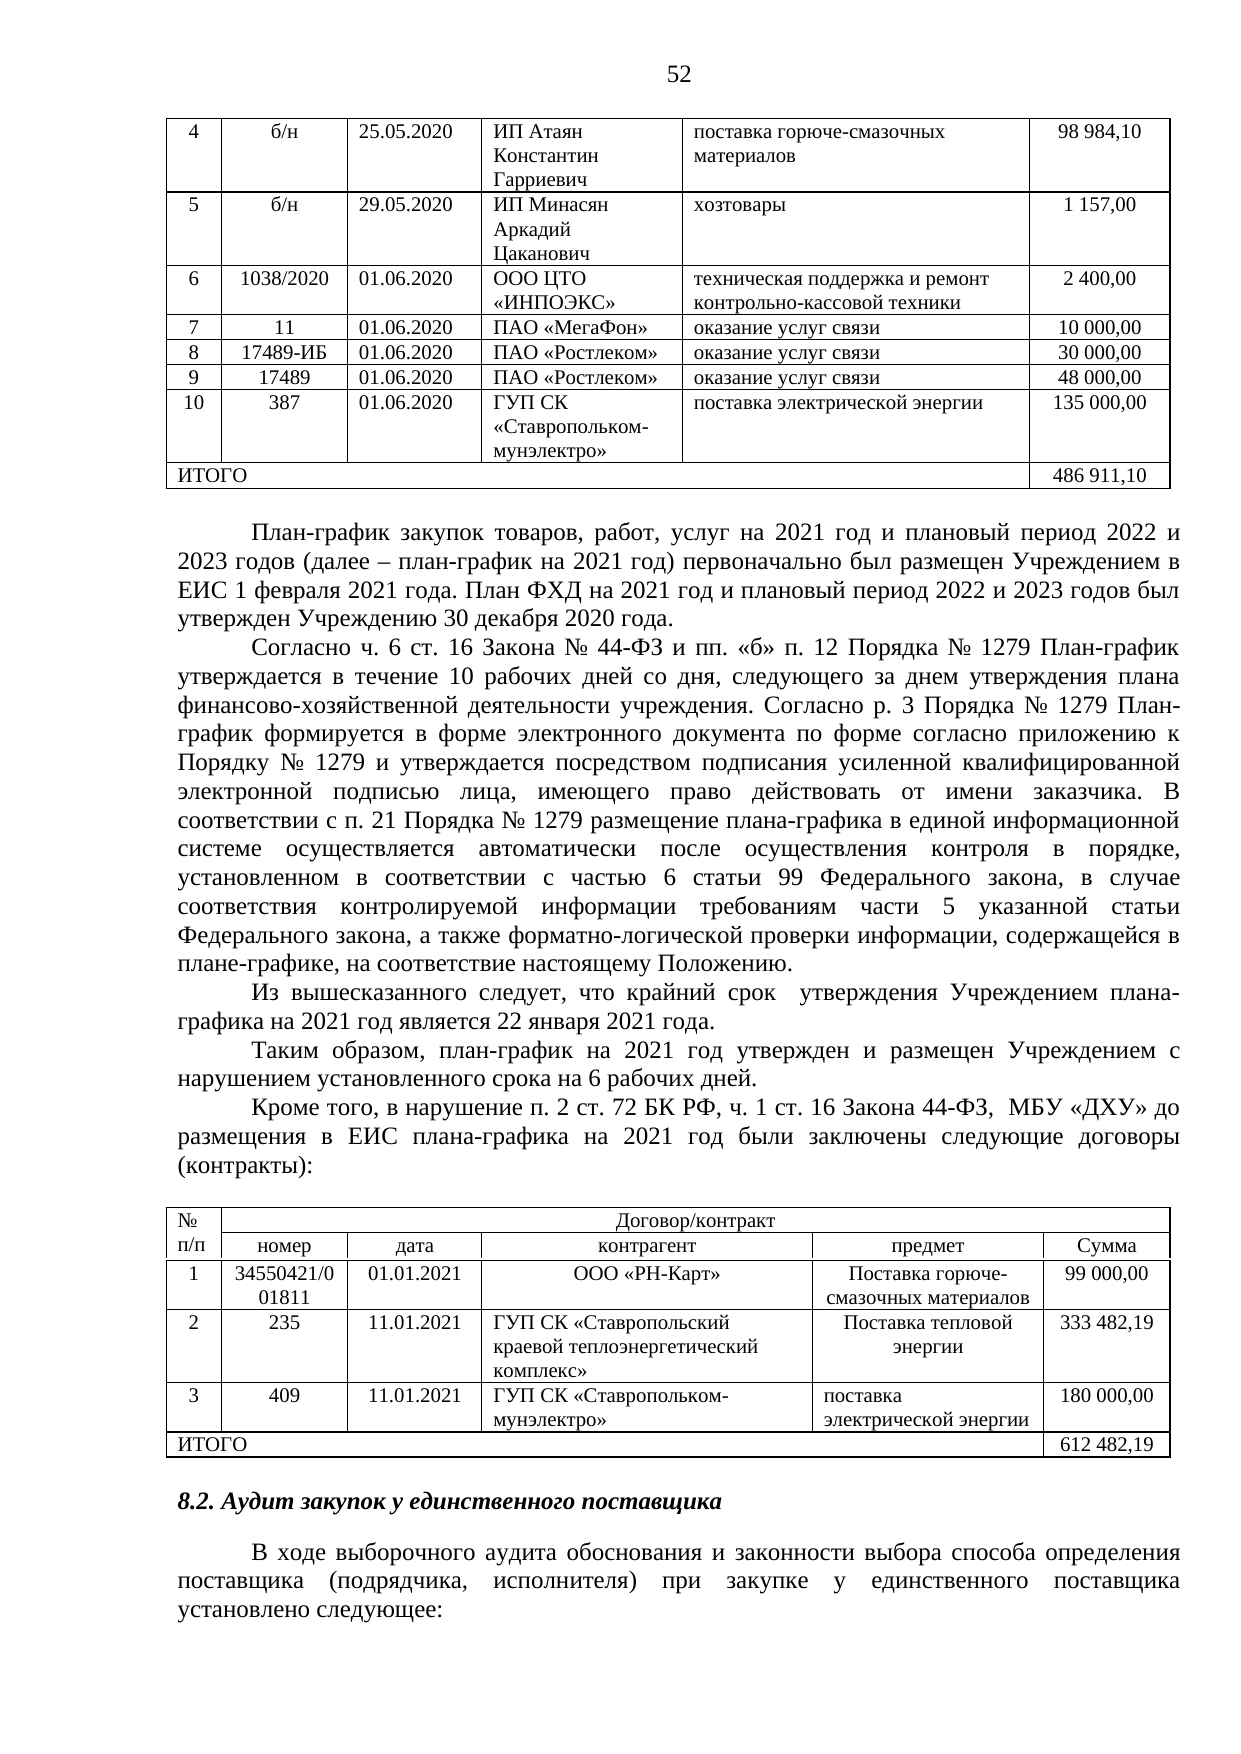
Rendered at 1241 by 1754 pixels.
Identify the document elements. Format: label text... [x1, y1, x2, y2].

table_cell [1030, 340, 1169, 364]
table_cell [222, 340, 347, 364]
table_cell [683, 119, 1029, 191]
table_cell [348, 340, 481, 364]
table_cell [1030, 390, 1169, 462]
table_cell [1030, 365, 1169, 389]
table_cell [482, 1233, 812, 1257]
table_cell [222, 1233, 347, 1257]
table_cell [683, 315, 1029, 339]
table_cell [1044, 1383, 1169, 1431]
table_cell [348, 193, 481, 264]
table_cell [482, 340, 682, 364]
text Из вышесказанного следует, что крайний срок утверждения Учреждением плана-графика на 2021 год является 22 января 2021 года. [177, 977, 1181, 1035]
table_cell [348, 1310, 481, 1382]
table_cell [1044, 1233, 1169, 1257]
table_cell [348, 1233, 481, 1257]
text План-график закупок товаров, работ, услуг на 2021 год и плановый период 2022 и 2023 годов (далее – план-график на 2021 год) первоначально был размещен Учреждением в ЕИС 1 февраля 2021 года. План ФХД на 2021 год и плановый период 2022 и 2023 годов был утвержден Учреждению 30 декабря 2020 года. [177, 517, 1181, 632]
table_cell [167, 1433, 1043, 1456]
text Таким образом, план-график на 2021 год утвержден и размещен Учреждением с нарушением установленного срока на 6 рабочих дней. [177, 1035, 1181, 1092]
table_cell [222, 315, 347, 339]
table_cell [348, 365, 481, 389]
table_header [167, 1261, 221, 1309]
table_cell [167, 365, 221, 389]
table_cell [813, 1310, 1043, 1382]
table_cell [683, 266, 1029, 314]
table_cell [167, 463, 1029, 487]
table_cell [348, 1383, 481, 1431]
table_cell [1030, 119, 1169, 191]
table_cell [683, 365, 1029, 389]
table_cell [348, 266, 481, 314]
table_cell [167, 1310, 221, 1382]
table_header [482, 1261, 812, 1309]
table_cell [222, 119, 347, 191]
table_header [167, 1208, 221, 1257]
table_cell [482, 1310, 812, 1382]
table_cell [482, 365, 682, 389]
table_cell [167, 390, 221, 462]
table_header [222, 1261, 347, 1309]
text 8.2. Аудит закупок у единственного поставщика [177, 1486, 1181, 1515]
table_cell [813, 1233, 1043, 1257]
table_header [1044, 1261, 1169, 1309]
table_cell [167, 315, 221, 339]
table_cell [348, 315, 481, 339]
text В ходе выборочного аудита обоснования и законности выбора способа определения поставщика (подрядчика, исполнителя) при закупке у единственного поставщика установлено следующее: [177, 1537, 1181, 1623]
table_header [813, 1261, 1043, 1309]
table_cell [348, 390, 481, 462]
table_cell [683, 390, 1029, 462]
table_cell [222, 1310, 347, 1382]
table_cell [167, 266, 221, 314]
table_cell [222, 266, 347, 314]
text Согласно ч. 6 ст. 16 Закона № 44-ФЗ и пп. «б» п. 12 Порядка № 1279 План-график утверждается в течение 10 рабочих дней со дня, следующего за днем утверждения плана финансово-хозяйственной деятельности учреждения. Согласно р. 3 Порядка № 1279 План-график формируется в форме электронного документа по форме согласно приложению к Порядку № 1279 и утверждается посредством подписания усиленной квалифицированной электронной подписью лица, имеющего право действовать от имени заказчика. В соответствии с п. 21 Порядка № 1279 размещение плана-графика в единой информационной системе осуществляется автоматически после осуществления контроля в порядке, установленном в соответствии с частью 6 статьи 99 Федерального закона, в случае соответствия контролируемой информации требованиям части 5 указанной статьи Федерального закона, а также форматно-логической проверки информации, содержащейся в плане-графике, на соответствие настоящему Положению. [177, 632, 1181, 977]
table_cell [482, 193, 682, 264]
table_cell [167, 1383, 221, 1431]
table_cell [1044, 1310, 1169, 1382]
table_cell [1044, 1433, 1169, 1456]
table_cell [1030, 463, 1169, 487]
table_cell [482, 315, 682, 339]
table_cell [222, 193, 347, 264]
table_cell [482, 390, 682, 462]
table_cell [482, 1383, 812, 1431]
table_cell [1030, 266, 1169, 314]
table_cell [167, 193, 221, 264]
text Кроме того, в нарушение п. 2 ст. 72 БК РФ, ч. 1 ст. 16 Закона 44-ФЗ, МБУ «ДХУ» до размещения в ЕИС плана-графика на 2021 год были заключены следующие договоры (контракты): [177, 1092, 1181, 1178]
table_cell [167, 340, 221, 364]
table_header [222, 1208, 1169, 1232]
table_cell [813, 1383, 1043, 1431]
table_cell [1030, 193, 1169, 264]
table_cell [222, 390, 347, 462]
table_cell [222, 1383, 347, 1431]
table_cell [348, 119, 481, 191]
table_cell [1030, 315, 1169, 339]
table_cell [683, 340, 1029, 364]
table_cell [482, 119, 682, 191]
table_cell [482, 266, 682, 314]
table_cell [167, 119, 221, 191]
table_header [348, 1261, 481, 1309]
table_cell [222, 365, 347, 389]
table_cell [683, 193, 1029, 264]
